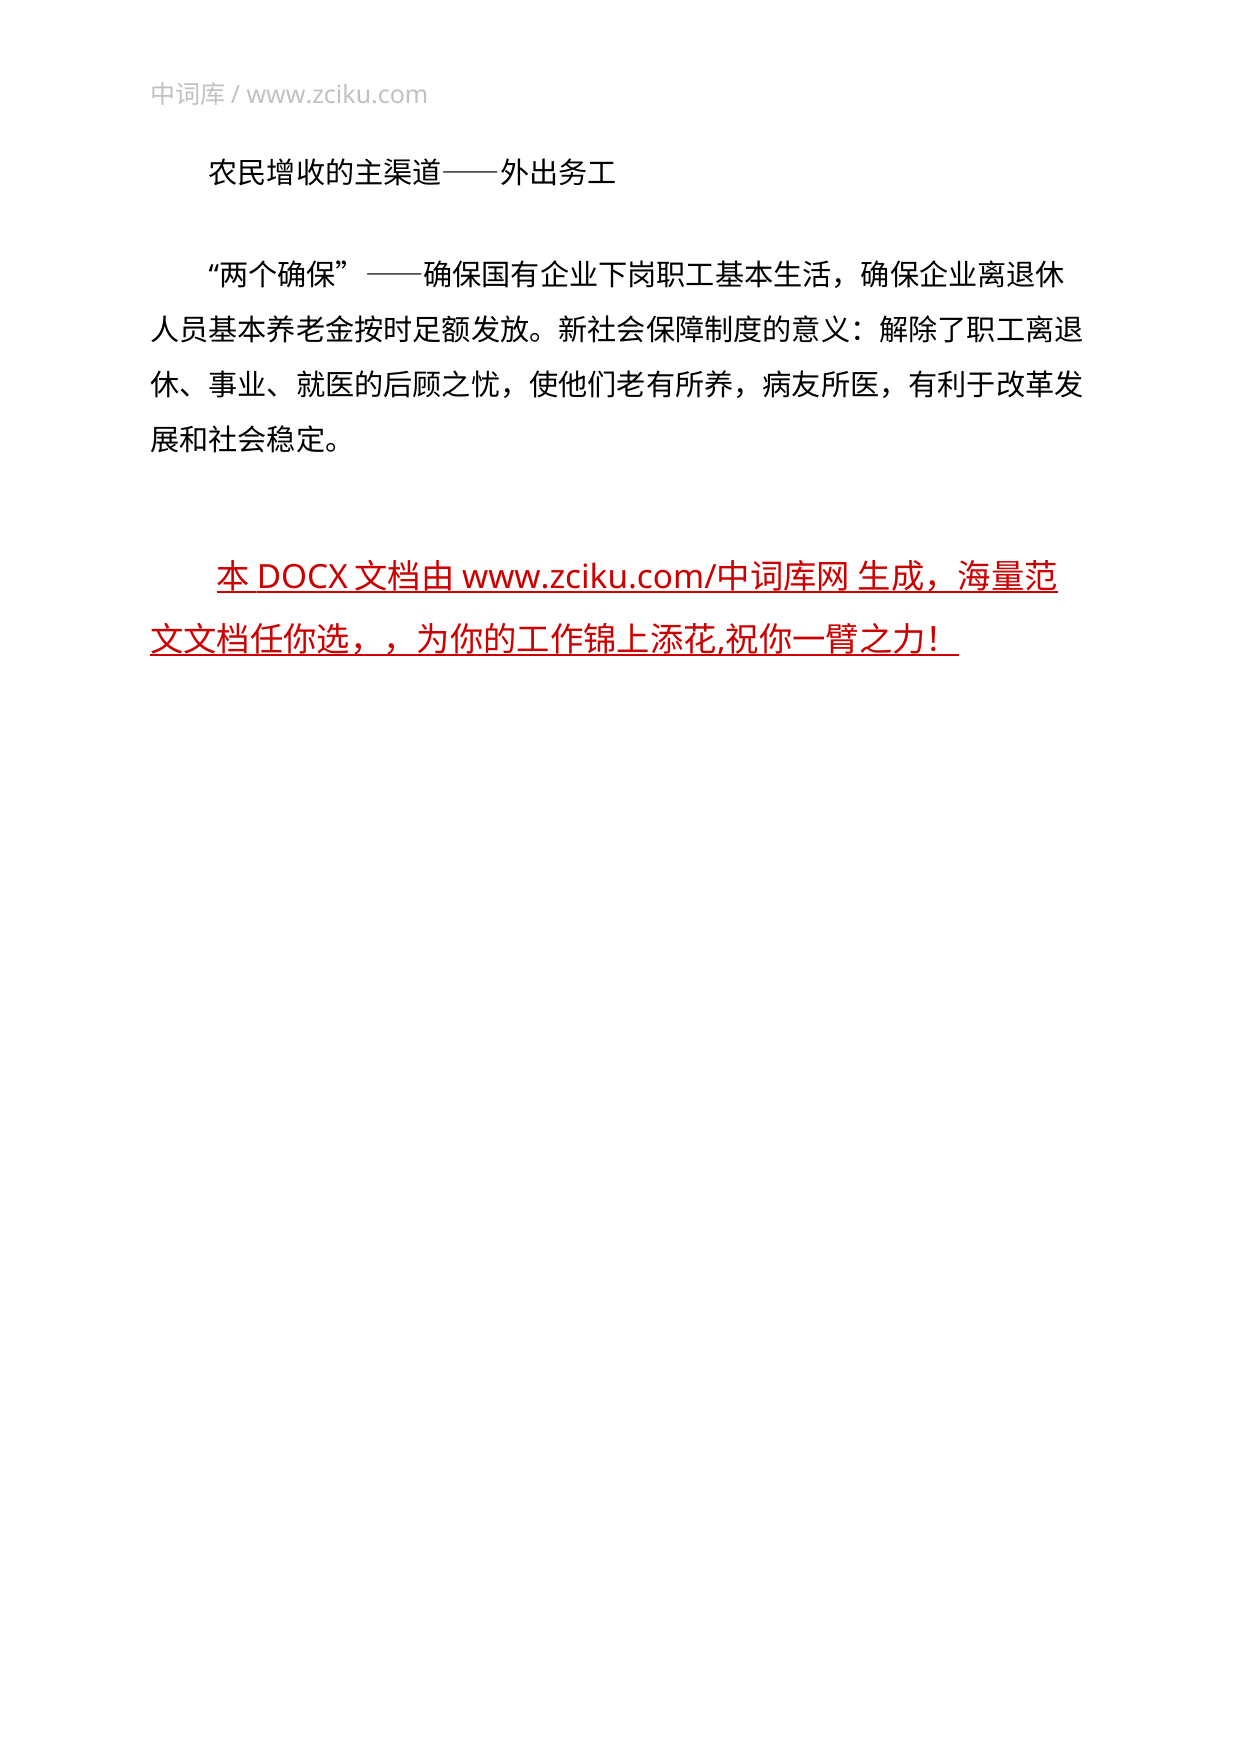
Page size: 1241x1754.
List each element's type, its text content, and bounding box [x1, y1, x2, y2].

text 本DOCX文档由 www.zciku.com/中词库网 生成，海量范文文档任你选，，为你的工作锦上添花,祝你一臂之力！ [150, 549, 1090, 661]
text “两个确保”——确保国有企业下岗职工基本生活，确保企业离退休人员基本养老金按时足额发放。新社会保障制度的意义：解除了职工离退休、事业、就医的后顾之忧，使他们老有所养，病友所医，有利于改革发展和社会稳定。 [150, 252, 1090, 459]
text 农民增收的主渠道——外出务工 [150, 150, 1090, 192]
